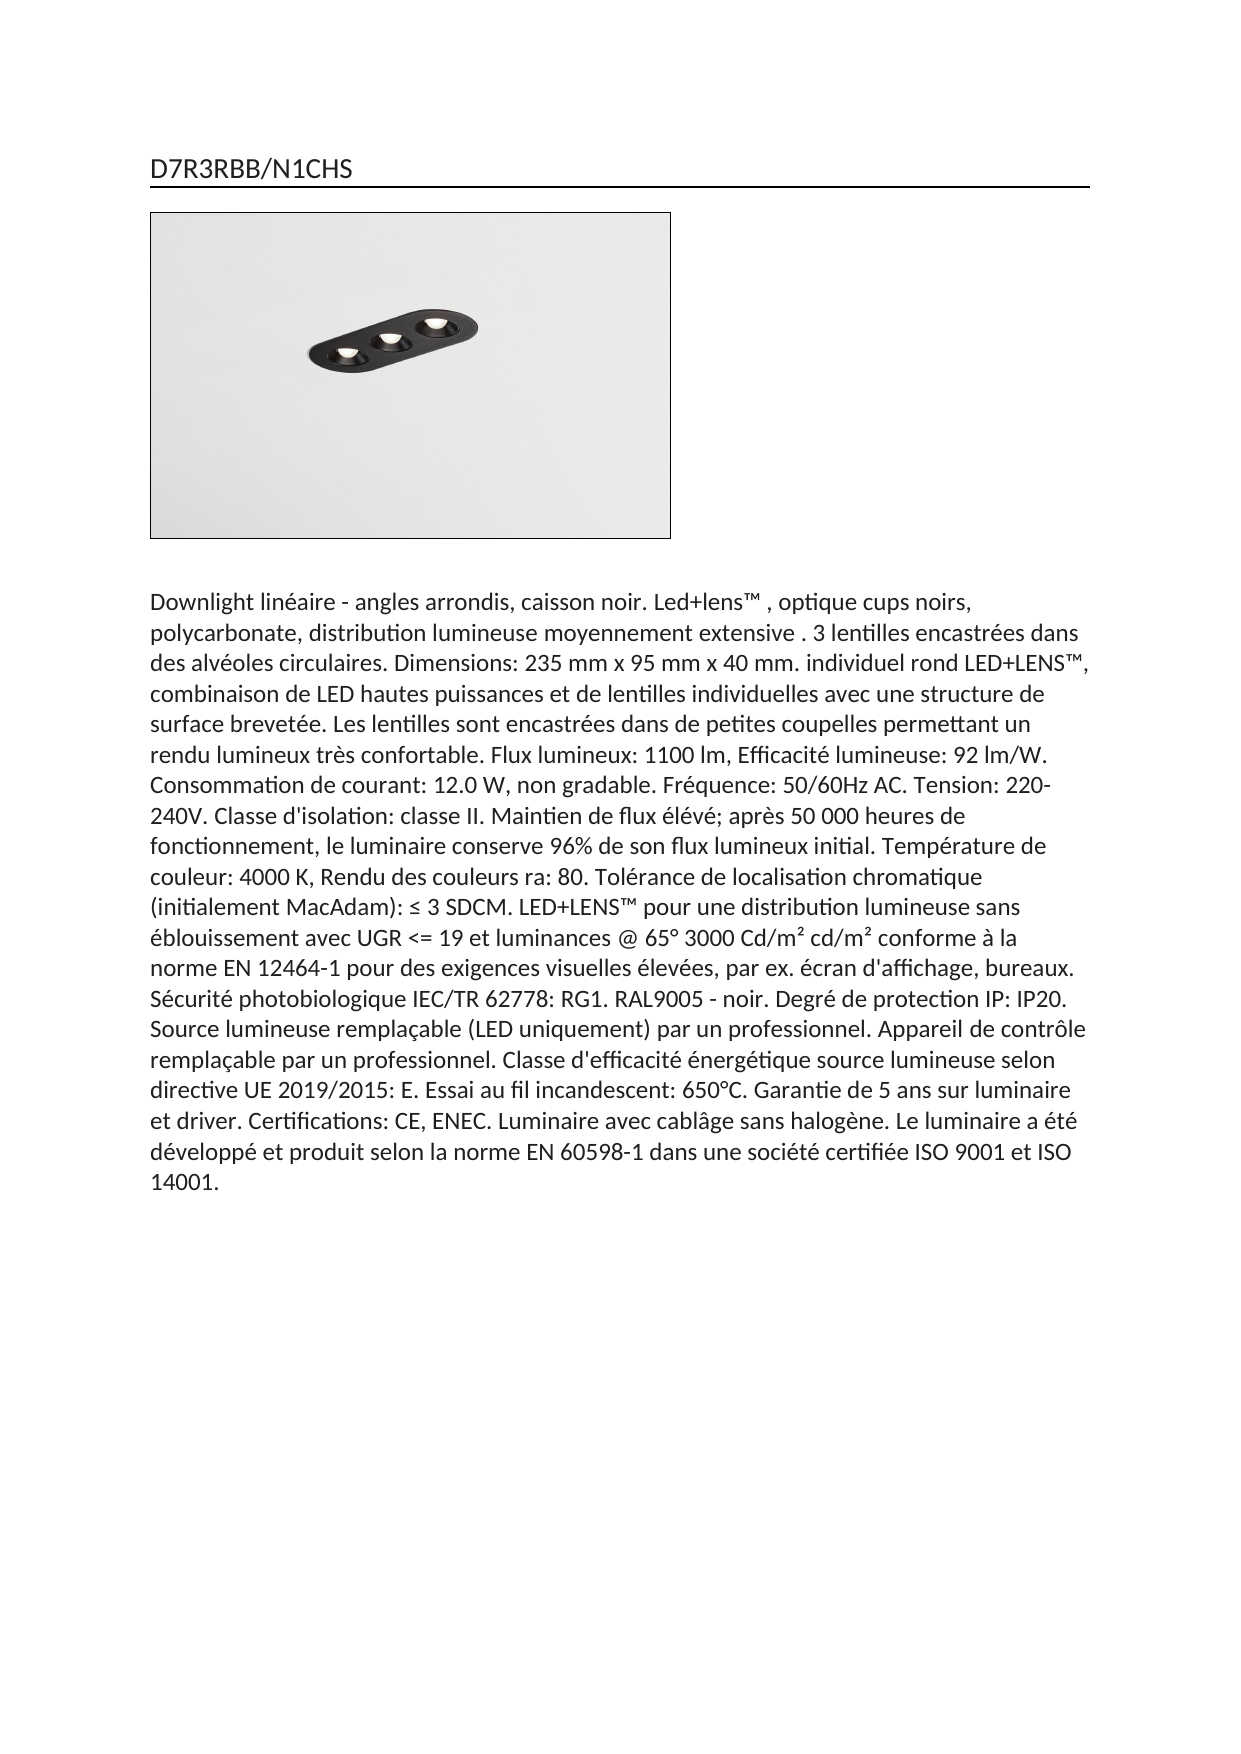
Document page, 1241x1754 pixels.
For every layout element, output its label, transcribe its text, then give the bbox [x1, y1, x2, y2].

picture [151, 213, 670, 538]
text D7R3RBB/N1CHS [150, 150, 1090, 186]
text Downlight linéaire - angles arrondis, caisson noir. Led+lens™ , optique cups noirs, polycarbonate, distribution lumineuse moyennement extensive . 3 lentilles encastrées dans des alvéoles circulaires. Dimensions: 235 mm x 95 mm x 40 mm. individuel rond LED+LENS™, combinaison de LED hautes puissances et de lentilles individuelles avec une structure de surface brevetée. Les lentilles sont encastrées dans de petites coupelles permettant un rendu lumineux très confortable. Flux lumineux: 1100 lm, Efficacité lumineuse: 92 lm/W. Consommation de courant: 12.0 W, non gradable. Fréquence: 50/60Hz AC. Tension: 220-240V. Classe d'isolation: classe II. Maintien de flux élévé; après 50 000 heures de fonctionnement, le luminaire conserve 96% de son flux lumineux initial. Température de couleur: 4000 K, Rendu des couleurs ra: 80. Tolérance de localisation chromatique (initialement MacAdam): ≤ 3 SDCM. LED+LENS™ pour une distribution lumineuse sans éblouissement avec UGR <= 19 et luminances @ 65° 3000 Cd/m² cd/m² conforme à la norme EN 12464-1 pour des exigences visuelles élevées, par ex. écran d'affichage, bureaux. Sécurité photobiologique IEC/TR 62778: RG1. RAL9005 - noir. Degré de protection IP: IP20. Source lumineuse remplaçable (LED uniquement) par un professionnel. Appareil de contrôle remplaçable par un professionnel. Classe d'efficacité énergétique source lumineuse selon directive UE 2019/2015: E. Essai au fil incandescent: 650°C. Garantie de 5 ans sur luminaire et driver. Certifications: CE, ENEC. Luminaire avec cablâge sans halogène. Le luminaire a été développé et produit selon la norme EN 60598-1 dans une société certifiée ISO 9001 et ISO 14001. [150, 586, 1090, 1197]
